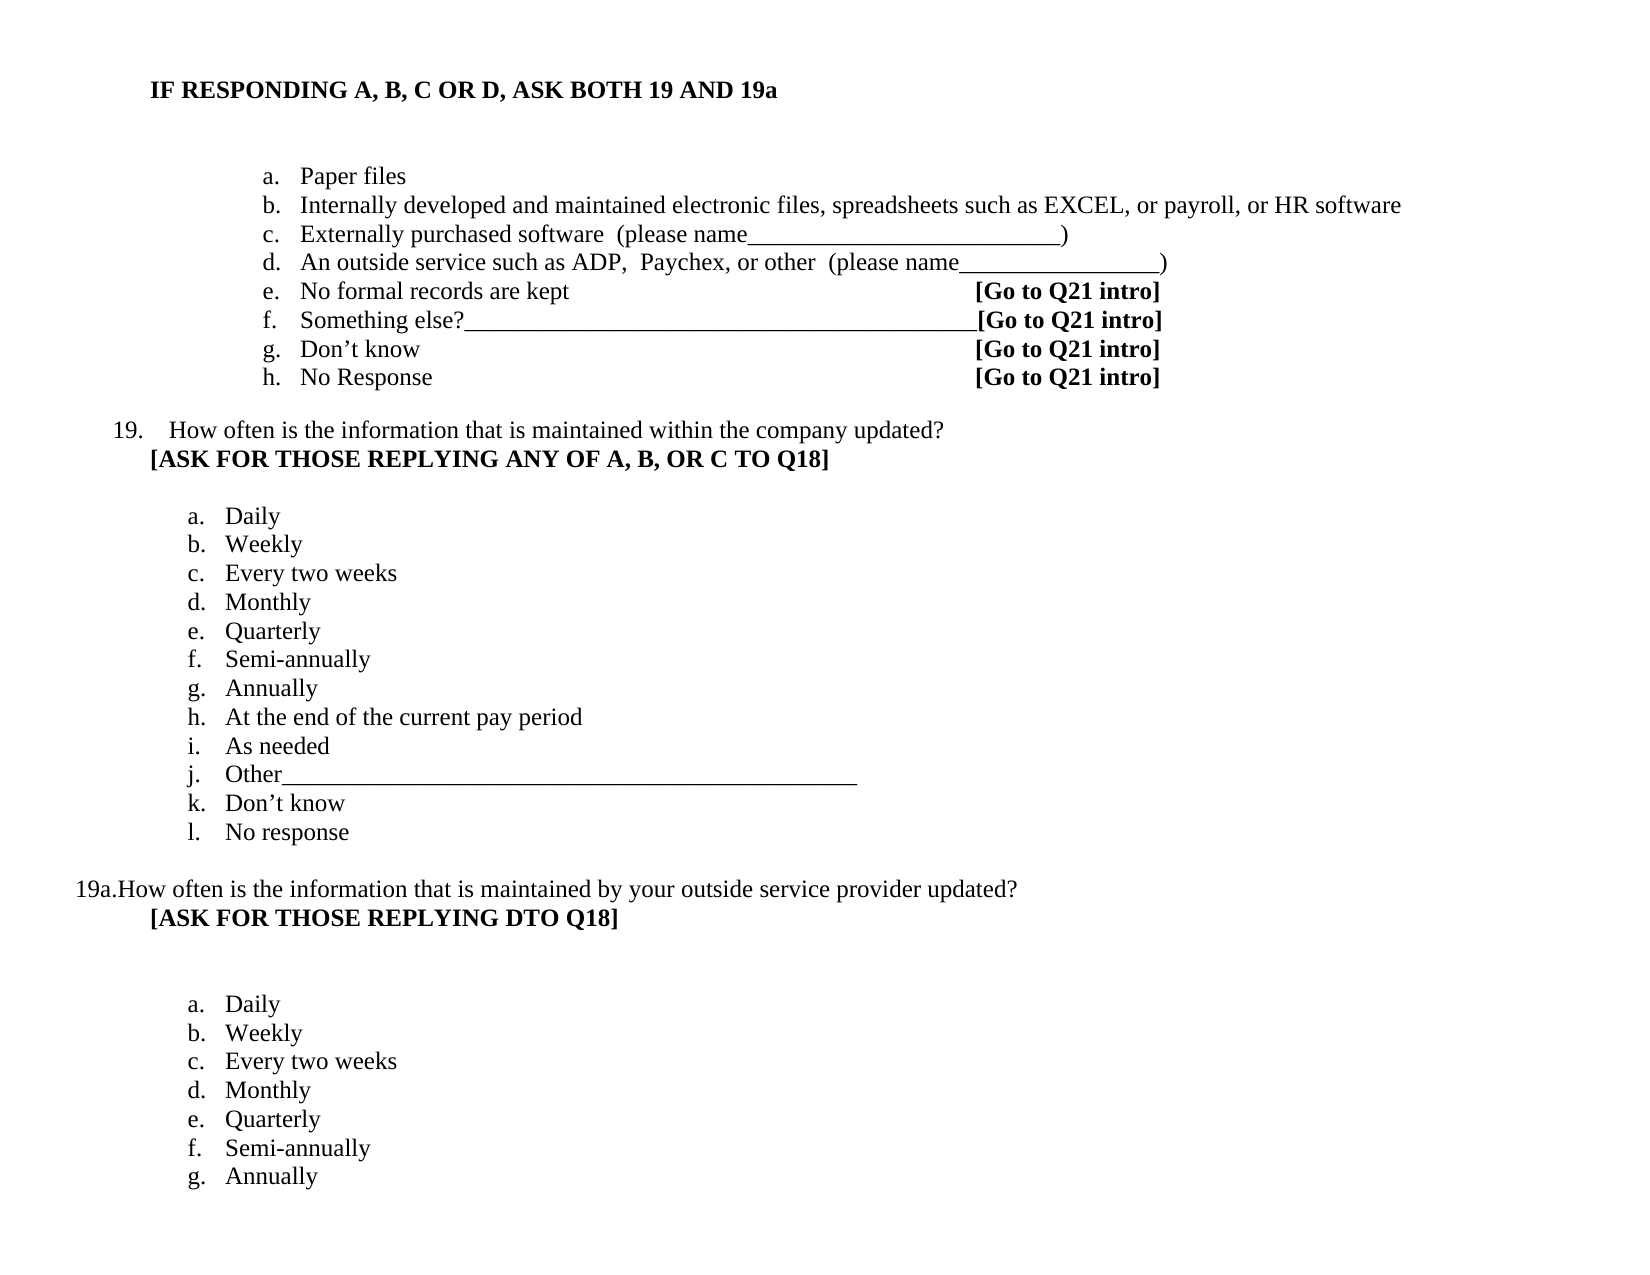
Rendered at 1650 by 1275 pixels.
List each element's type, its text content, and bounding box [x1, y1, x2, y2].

list As needed [187, 731, 1575, 759]
list At the end of the current pay period [187, 702, 1575, 731]
list Monthly [187, 1075, 1575, 1104]
list Monthly [187, 587, 1575, 616]
list Every two weeks [187, 558, 1575, 587]
list Annually [187, 673, 1575, 702]
list Internally developed and maintained electronic files, spreadsheets such as EXCEL, or payroll, or HR software [262, 190, 1575, 219]
list Annually [187, 1161, 1575, 1190]
list How often is the information that is maintained within the company updated? [112, 415, 1575, 444]
list Don’t know [Go to Q21 intro] [262, 334, 1575, 362]
list Weekly [187, 1018, 1575, 1046]
list No Response [Go to Q21 intro] [262, 362, 1575, 391]
list Paper files [262, 161, 1575, 190]
list Semi-annually [187, 644, 1575, 673]
list Daily [187, 989, 1575, 1018]
list Other______________________________________________ [187, 759, 1575, 788]
list An outside service such as ADP, Paychex, or other (please name________________) [262, 247, 1575, 276]
list No response [187, 817, 1575, 846]
list No formal records are kept [Go to Q21 intro] [262, 276, 1575, 305]
list Quarterly [187, 616, 1575, 644]
list Quarterly [187, 1104, 1575, 1133]
text [ASK FOR THOSE REPLYING ANY OF A, B, OR C TO Q18] [112, 444, 1575, 473]
list Semi-annually [187, 1133, 1575, 1161]
list Daily [187, 501, 1575, 529]
text 19a.How often is the information that is maintained by your outside service provider updated? [75, 874, 1575, 903]
list Don’t know [187, 788, 1575, 817]
list Weekly [187, 529, 1575, 558]
list Every two weeks [187, 1046, 1575, 1075]
list Externally purchased software (please name_________________________) [262, 219, 1575, 247]
list Something else?_________________________________________[Go to Q21 intro] [262, 305, 1575, 334]
text [ASK FOR THOSE REPLYING DTO Q18] [112, 903, 1575, 932]
text IF RESPONDING A, B, C OR D, ASK BOTH 19 AND 19a [150, 75, 1575, 104]
